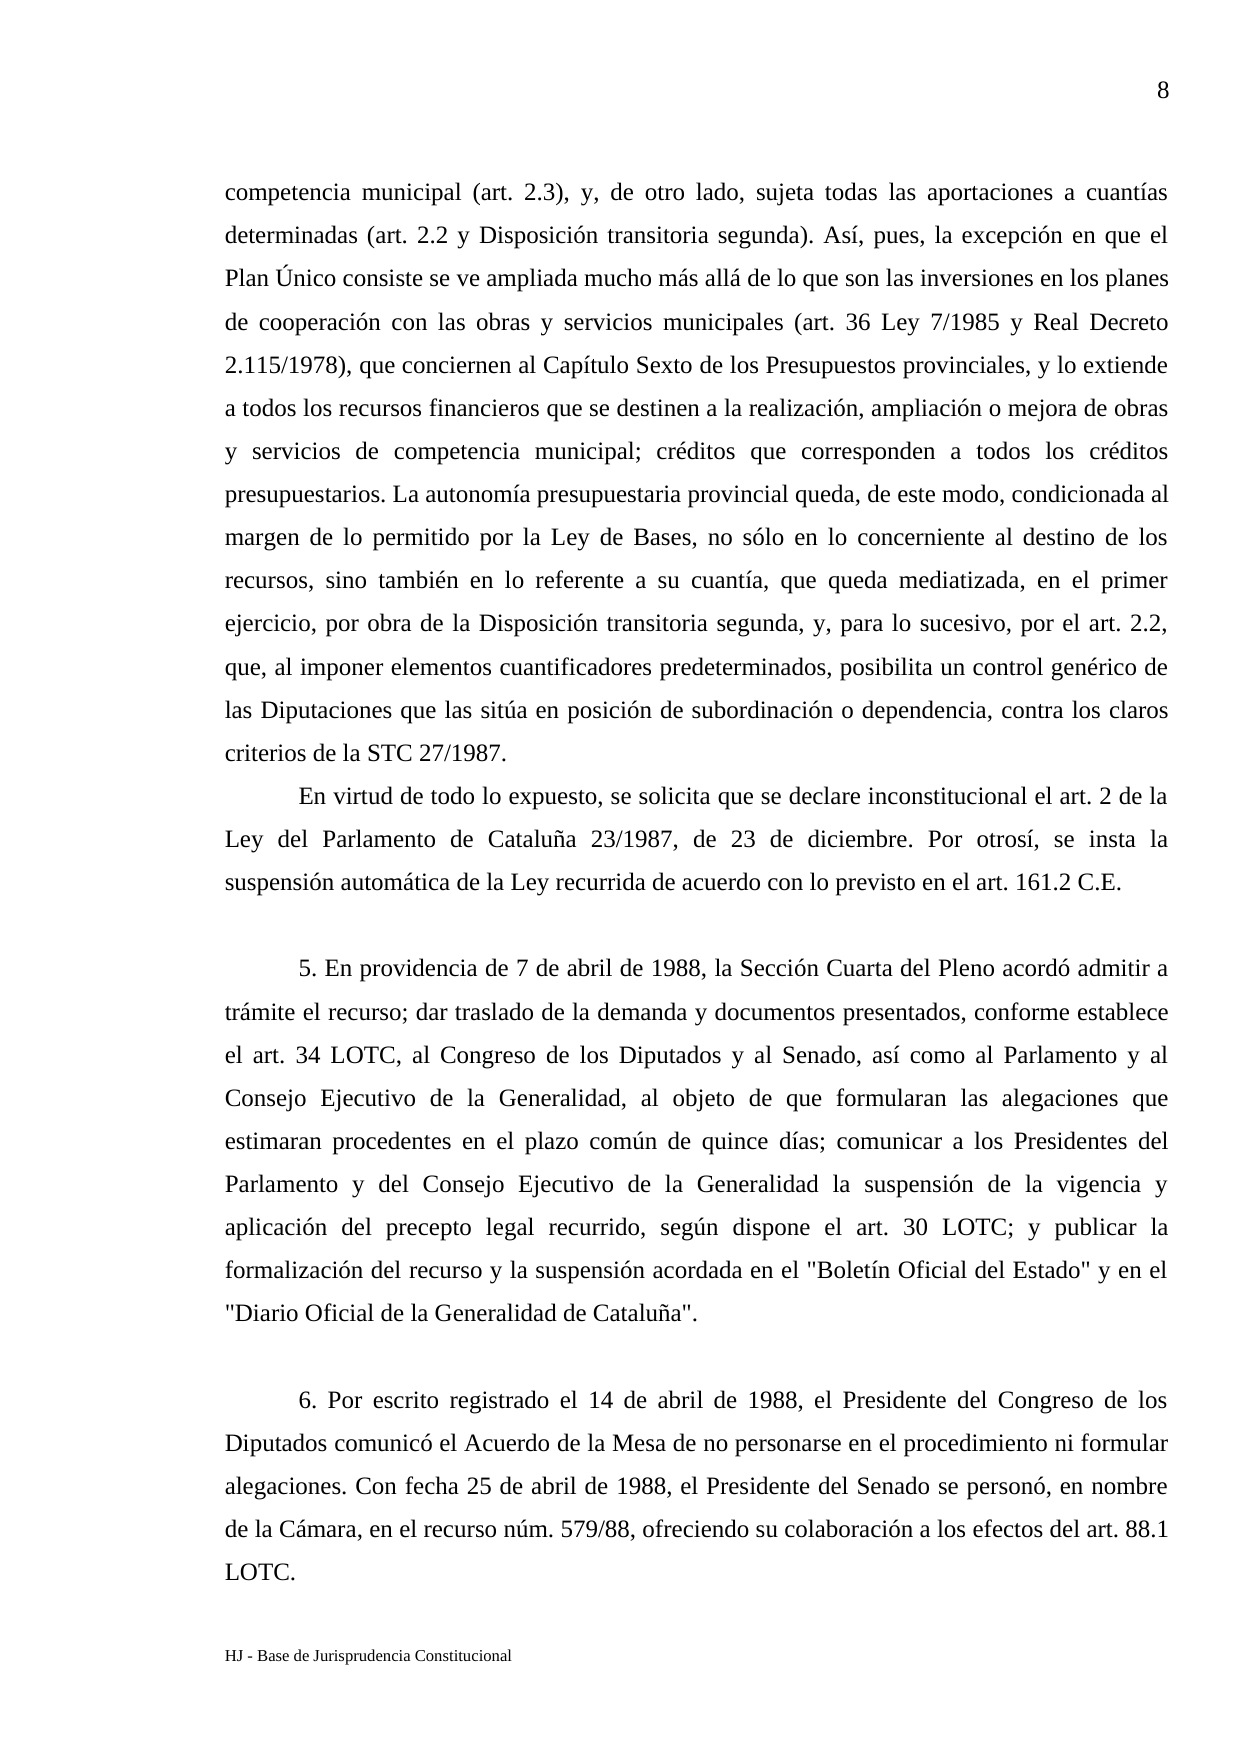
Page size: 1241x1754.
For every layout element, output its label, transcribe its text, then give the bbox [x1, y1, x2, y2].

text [224, 177, 1169, 767]
text En virtud de todo lo expuesto, se solicita que se declare inconstitucional el art. 2 de la Ley del Parlamento de Cataluña 23/1987, de 23 de diciembre. Por otrosí, se insta la suspensión automática de la Ley recurrida de acuerdo con lo previsto en el art. 161.2 C.E. [224, 781, 1169, 896]
text 6. Por escrito registrado el 14 de abril de 1988, el Presidente del Congreso de los Diputados comunicó el Acuerdo de la Mesa de no personarse en el procedimiento ni formular alegaciones. Con fecha 25 de abril de 1988, el Presidente del Senado se personó, en nombre de la Cámara, en el recurso núm. 579/88, ofreciendo su colaboración a los efectos del art. 88.1 LOTC. [224, 1385, 1169, 1586]
text 5. En providencia de 7 de abril de 1988, la Sección Cuarta del Pleno acordó admitir a trámite el recurso; dar traslado de la demanda y documentos presentados, conforme establece el art. 34 LOTC, al Congreso de los Diputados y al Senado, así como al Parlamento y al Consejo Ejecutivo de la Generalidad, al objeto de que formularan las alegaciones que estimaran procedentes en el plazo común de quince días; comunicar a los Presidentes del Parlamento y del Consejo Ejecutivo de la Generalidad la suspensión de la vigencia y aplicación del precepto legal recurrido, según dispone el art. 30 LOTC; y publicar la formalización del recurso y la suspensión acordada en el "Boletín Oficial del Estado" y en el "Diario Oficial de la Generalidad de Cataluña". [224, 953, 1169, 1327]
